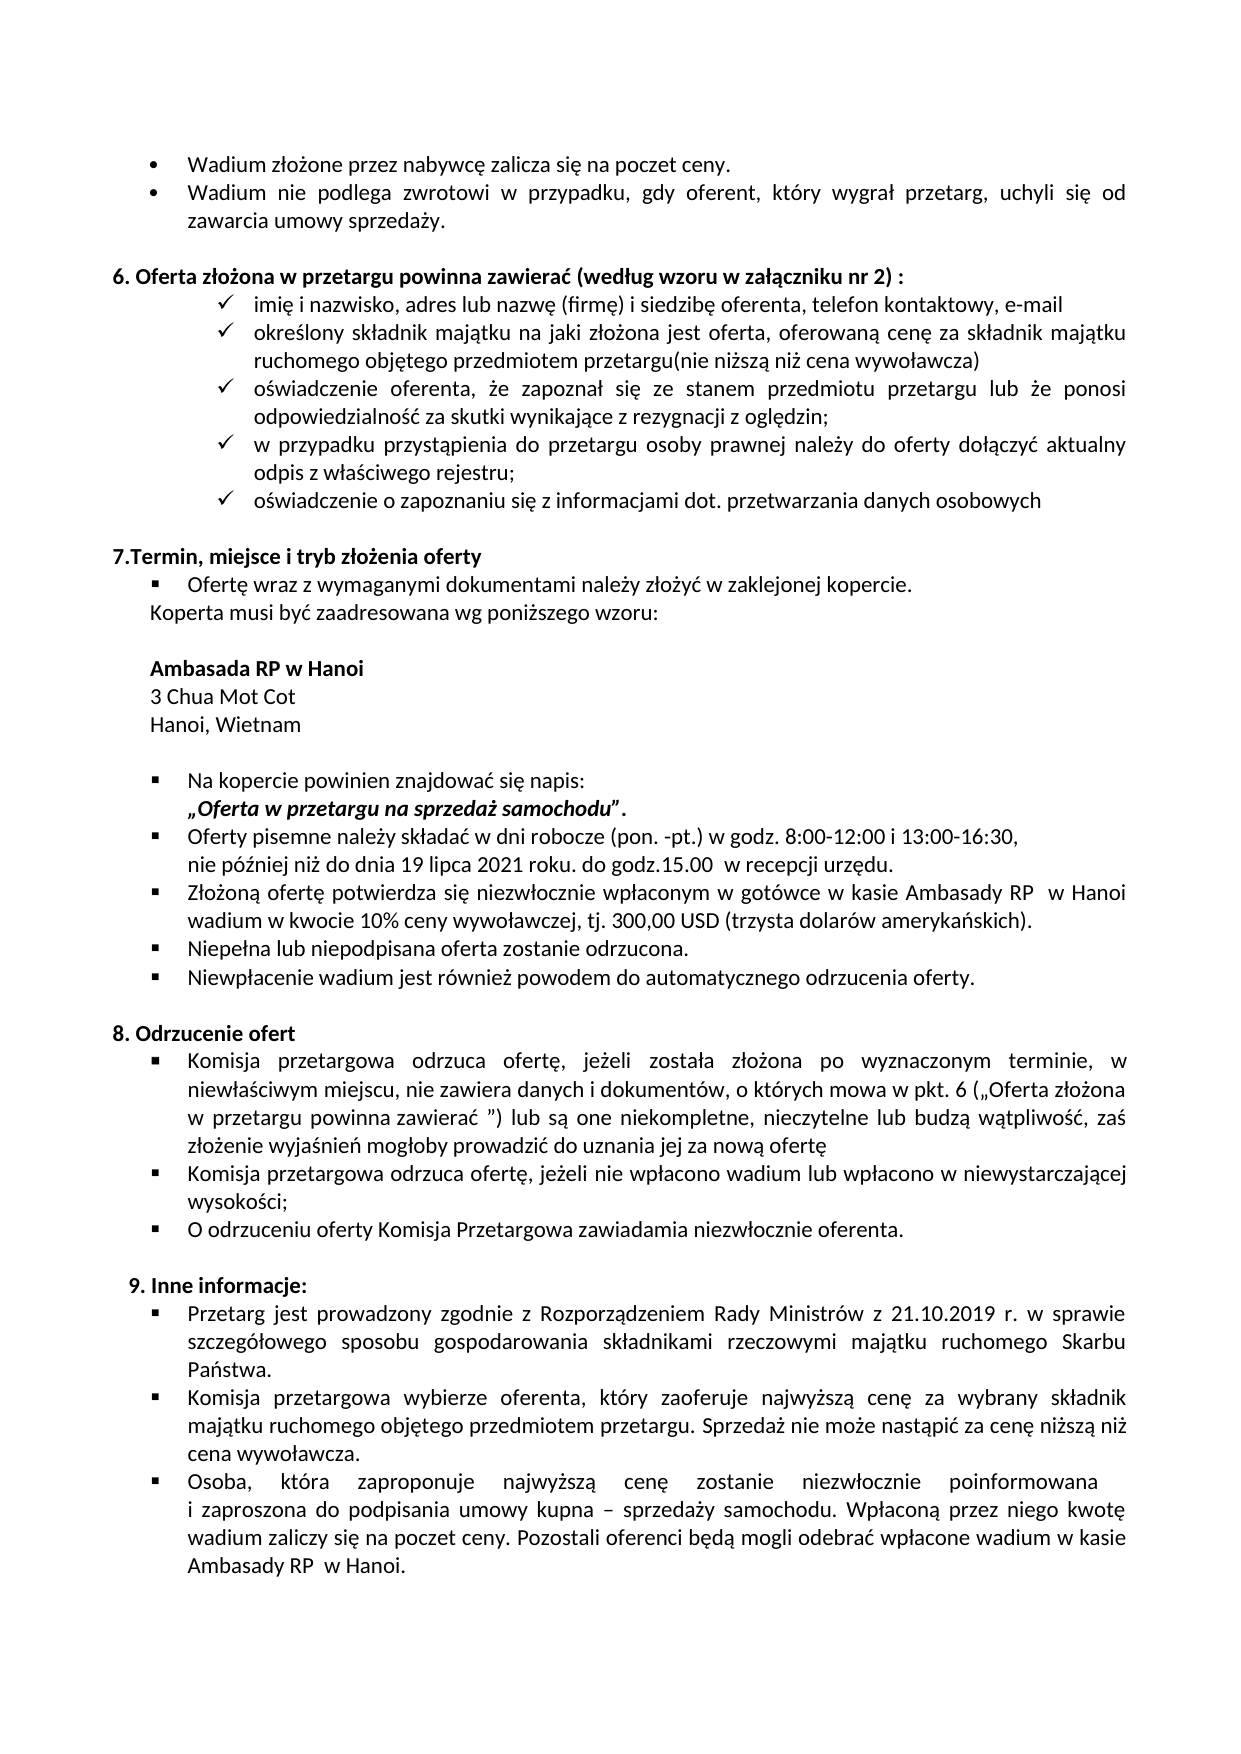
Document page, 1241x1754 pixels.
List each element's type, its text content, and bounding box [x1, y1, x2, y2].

list oświadczenie oferenta, że zapoznał się ze stanem przedmiotu przetargu lub że ponosi odpowiedzialność za skutki wynikające z rezygnacji z oględzin; [216, 374, 1128, 430]
list Ofertę wraz z wymaganymi dokumentami należy złożyć w zaklejonej kopercie. [150, 570, 1128, 598]
list Komisja przetargowa odrzuca ofertę, jeżeli nie wpłacono wadium lub wpłacono w niewystarczającej wysokości; [150, 1159, 1128, 1215]
list imię i nazwisko, adres lub nazwę (firmę) i siedzibę oferenta, telefon kontaktowy, e-mail [216, 290, 1128, 318]
list Niepełna lub niepodpisana oferta zostanie odrzucona. [150, 934, 1128, 963]
list Wadium złożone przez nabywcę zalicza się na poczet ceny. [150, 150, 1128, 178]
text 8. Odrzucenie ofert [112, 1019, 1128, 1047]
text 6. Oferta złożona w przetargu powinna zawierać (według wzoru w załączniku nr 2) : [112, 262, 1128, 290]
list Oferty pisemne należy składać w dni robocze (pon. -pt.) w godz. 8:00-12:00 i 13:00-16:30, [150, 822, 1128, 851]
list O odrzuceniu oferty Komisja Przetargowa zawiadamia niezwłocznie oferenta. [150, 1215, 1128, 1243]
text Hanoi, Wietnam [112, 710, 1128, 738]
list nie później niż do dnia 19 lipca 2021 roku. do godz.15.00 w recepcji urzędu. [187, 851, 1128, 878]
text 3 Chua Mot Cot [112, 682, 1128, 710]
list Komisja przetargowa wybierze oferenta, który zaoferuje najwyższą cenę za wybrany składnik majątku ruchomego objętego przedmiotem przetargu. Sprzedaż nie może nastąpić za cenę niższą niż cena wywoławcza. [150, 1383, 1128, 1467]
list Przetarg jest prowadzony zgodnie z Rozporządzeniem Rady Ministrów z 21.10.2019 r. w sprawie szczegółowego sposobu gospodarowania składnikami rzeczowymi majątku ruchomego Skarbu Państwa. [150, 1299, 1128, 1383]
list oświadczenie o zapoznaniu się z informacjami dot. przetwarzania danych osobowych [216, 486, 1128, 514]
text 7.Termin, miejsce i tryb złożenia oferty [112, 542, 1128, 570]
text Koperta musi być zaadresowana wg poniższego wzoru: [150, 598, 1128, 654]
list Wadium nie podlega zwrotowi w przypadku, gdy oferent, który wygrał przetarg, uchyli się od zawarcia umowy sprzedaży. [150, 178, 1128, 234]
list Komisja przetargowa odrzuca ofertę, jeżeli została złożona po wyznaczonym terminie, w niewłaściwym miejscu, nie zawiera danych i dokumentów, o których mowa w pkt. 6 („Oferta złożona w przetargu powinna zawierać ”) lub są one niekompletne, nieczytelne lub budzą wątpliwość, zaś złożenie wyjaśnień mogłoby prowadzić do uznania jej za nową ofertę [150, 1047, 1128, 1159]
text 9. Inne informacje: [112, 1271, 1128, 1299]
list Złożoną ofertę potwierdza się niezwłocznie wpłaconym w gotówce w kasie Ambasady RP w Hanoi wadium w kwocie 10% ceny wywoławczej, tj. 300,00 USD (trzysta dolarów amerykańskich). [150, 878, 1128, 934]
list Niewpłacenie wadium jest również powodem do automatycznego odrzucenia oferty. [150, 963, 1128, 991]
list w przypadku przystąpienia do przetargu osoby prawnej należy do oferty dołączyć aktualny odpis z właściwego rejestru; [216, 430, 1128, 486]
text Ambasada RP w Hanoi [150, 654, 1128, 682]
list Na kopercie powinien znajdować się napis: [150, 766, 1128, 794]
list Osoba, która zaproponuje najwyższą cenę zostanie niezwłocznie poinformowana i zaproszona do podpisania umowy kupna – sprzedaży samochodu. Wpłaconą przez niego kwotę wadium zaliczy się na poczet ceny. Pozostali oferenci będą mogli odebrać wpłacone wadium w kasie Ambasady RP w Hanoi. [150, 1467, 1128, 1579]
list określony składnik majątku na jaki złożona jest oferta, oferowaną cenę za składnik majątku ruchomego objętego przedmiotem przetargu(nie niższą niż cena wywoławcza) [216, 318, 1128, 374]
text „Oferta w przetargu na sprzedaż samochodu”. [114, 794, 1128, 822]
